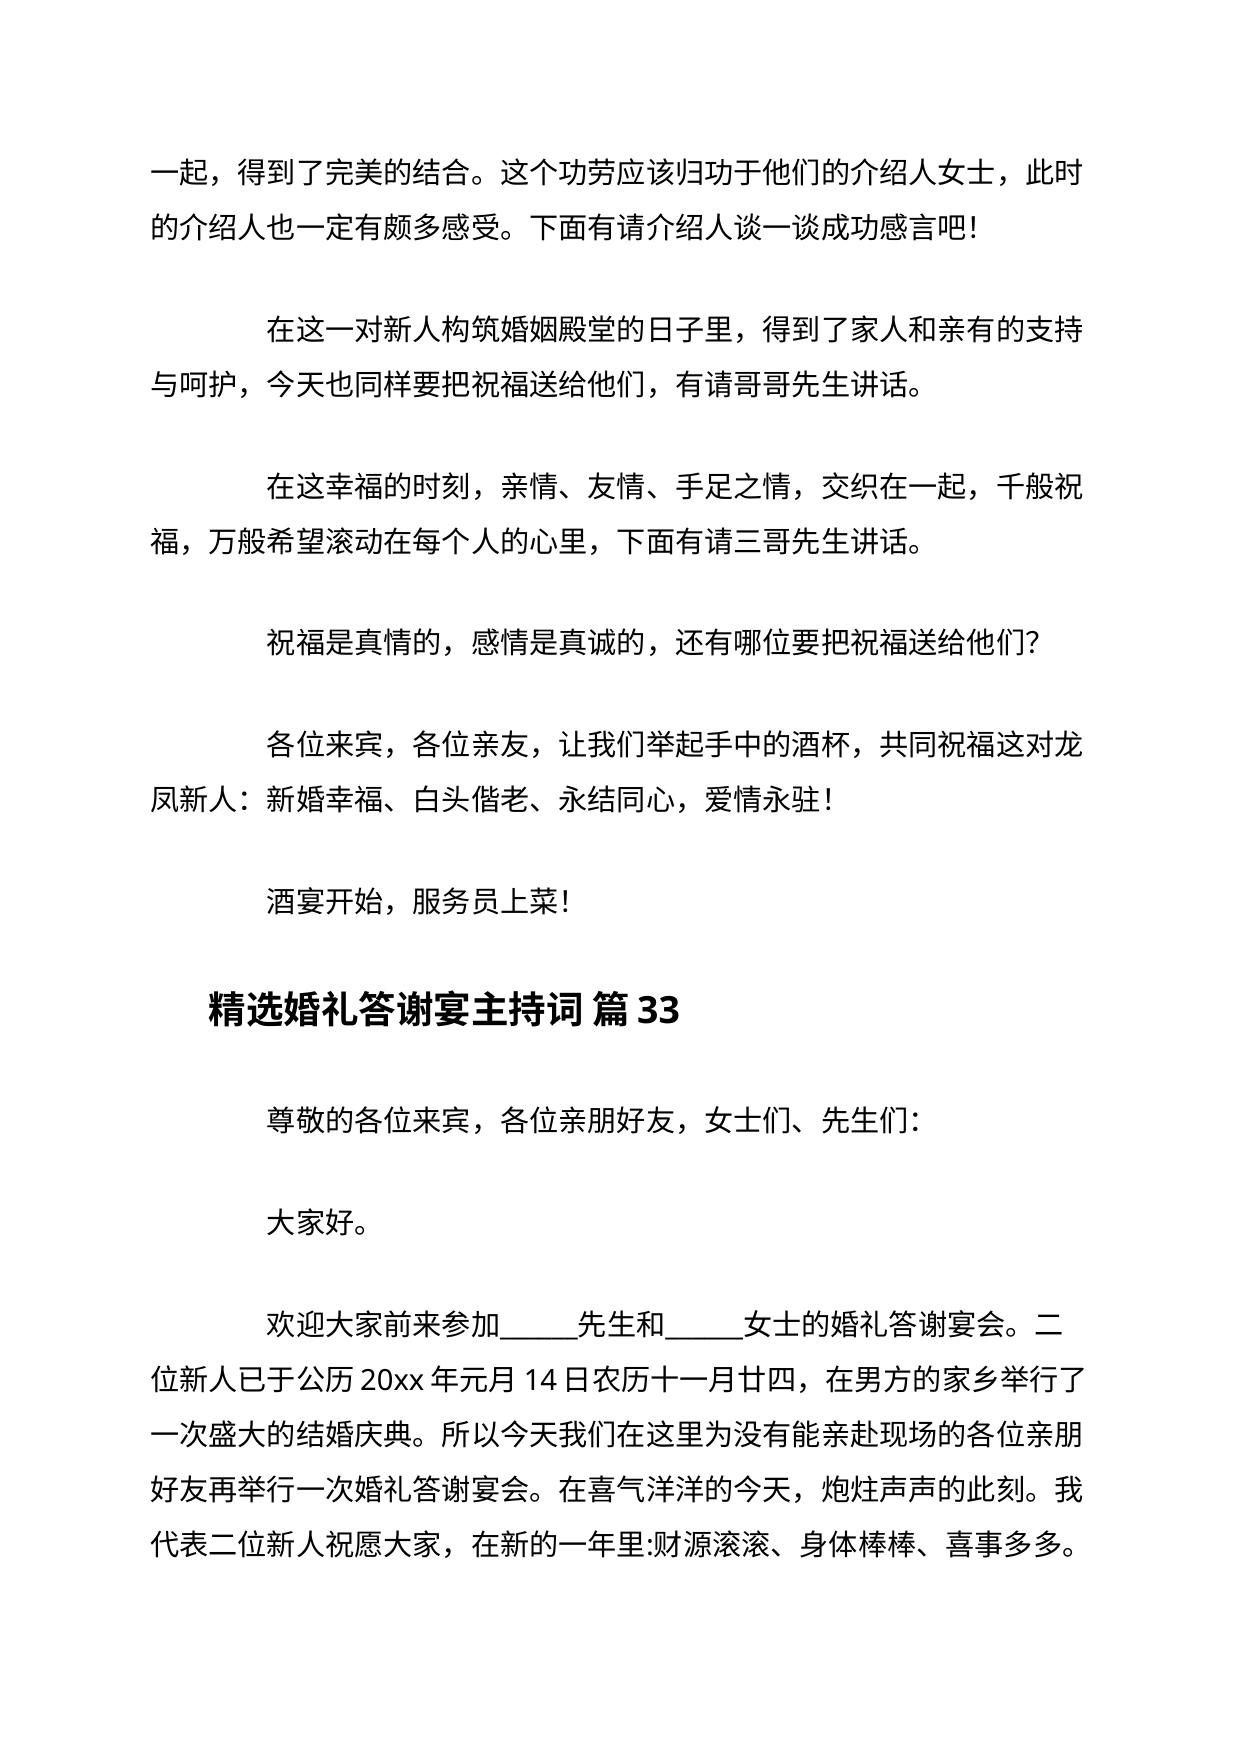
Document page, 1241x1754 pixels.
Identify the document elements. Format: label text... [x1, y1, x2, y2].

text 在这幸福的时刻，亲情、友情、手足之情，交织在一起，千般祝福，万般希望滚动在每个人的心里，下面有请三哥先生讲话。 [150, 463, 1090, 561]
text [150, 150, 1090, 247]
text 各位来宾，各位亲友，让我们举起手中的酒杯，共同祝福这对龙凤新人：新婚幸福、白头偕老、永结同心，爱情永驻！ [150, 722, 1090, 819]
text 精选婚礼答谢宴主持词 篇33 [150, 980, 1090, 1035]
text 大家好。 [150, 1199, 1090, 1242]
text 祝福是真情的，感情是真诚的，还有哪位要把祝福送给他们？ [150, 620, 1090, 662]
text 尊敬的各位来宾，各位亲朋好友，女士们、先生们： [150, 1098, 1090, 1140]
text 酒宴开始，服务员上菜！ [150, 878, 1090, 921]
text 在这一对新人构筑婚姻殿堂的日子里，得到了家人和亲有的支持与呵护，今天也同样要把祝福送给他们，有请哥哥先生讲话。 [150, 307, 1090, 404]
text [150, 1301, 1090, 1563]
